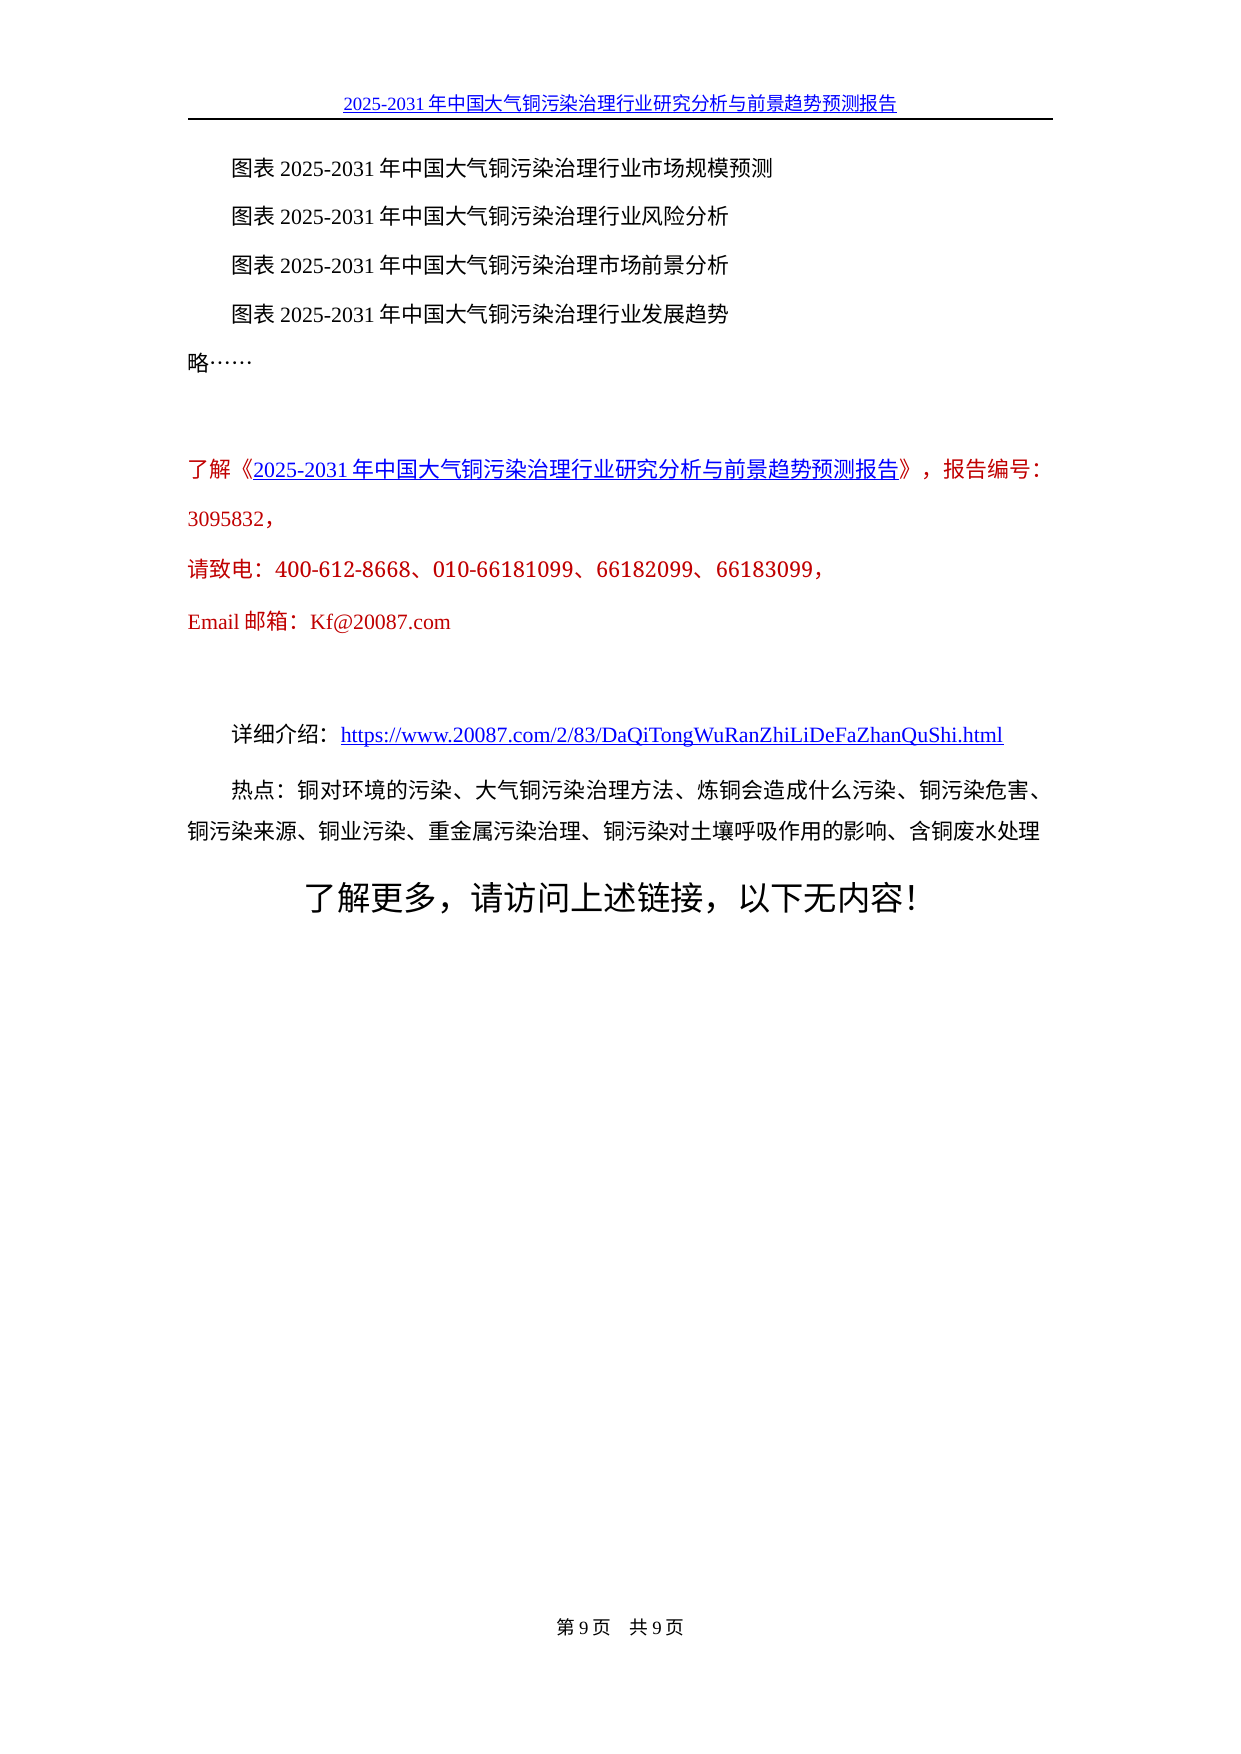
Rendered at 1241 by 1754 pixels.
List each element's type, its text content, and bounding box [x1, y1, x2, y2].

text 热点：铜对环境的污染、大气铜污染治理方法、炼铜会造成什么污染、铜污染危害、铜污染来源、铜业污染、重金属污染治理、铜污染对土壤呼吸作用的影响、含铜废水处理 [187, 773, 1053, 846]
title 了解更多，请访问上述链接，以下无内容！ [187, 864, 1053, 929]
text 请致电：400-612-8668、010-66181099、66182099、66183099， [187, 552, 1053, 584]
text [187, 150, 1053, 378]
text 了解《2025-2031年中国大气铜污染治理行业研究分析与前景趋势预测报告》，报告编号：3095832， [187, 452, 1053, 533]
text 详细介绍：https://www.20087.com/2/83/DaQiTongWuRanZhiLiDeFaZhanQuShi.html [187, 716, 1053, 749]
text Email邮箱：Kf@20087.com [187, 603, 1053, 636]
